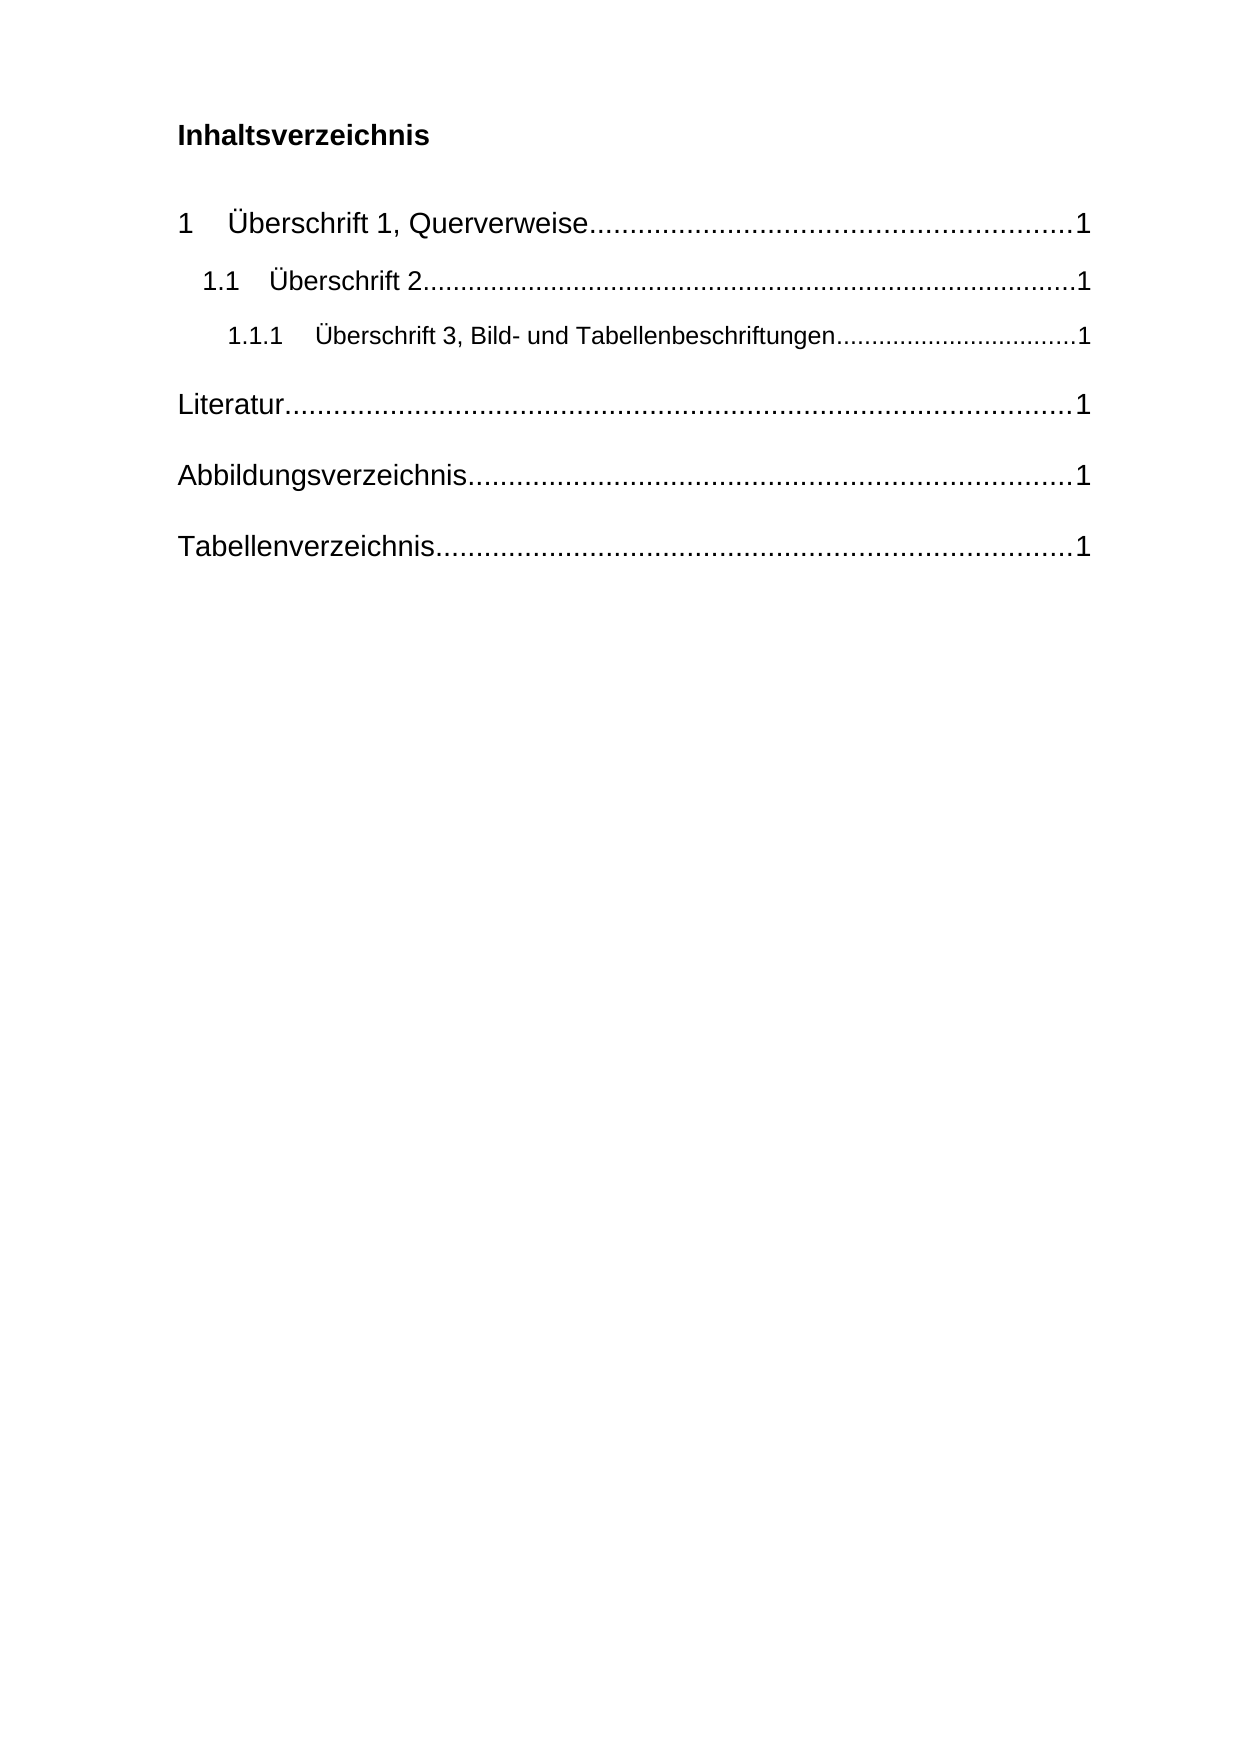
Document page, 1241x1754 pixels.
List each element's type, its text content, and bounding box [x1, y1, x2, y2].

text 1.1.1 Überschrift 3, Bild- und Tabellenbeschriftungen 1 [227, 321, 1092, 349]
text 1.1 Überschrift 2 1 [202, 264, 1092, 296]
text Inhaltsverzeichnis [177, 118, 1092, 152]
text Literatur 1 [177, 387, 1092, 421]
text Tabellenverzeichnis 1 [177, 529, 1092, 563]
text 1 Überschrift 1, Querverweise 1 [177, 206, 1092, 239]
text Abbildungsverzeichnis 1 [177, 458, 1092, 492]
